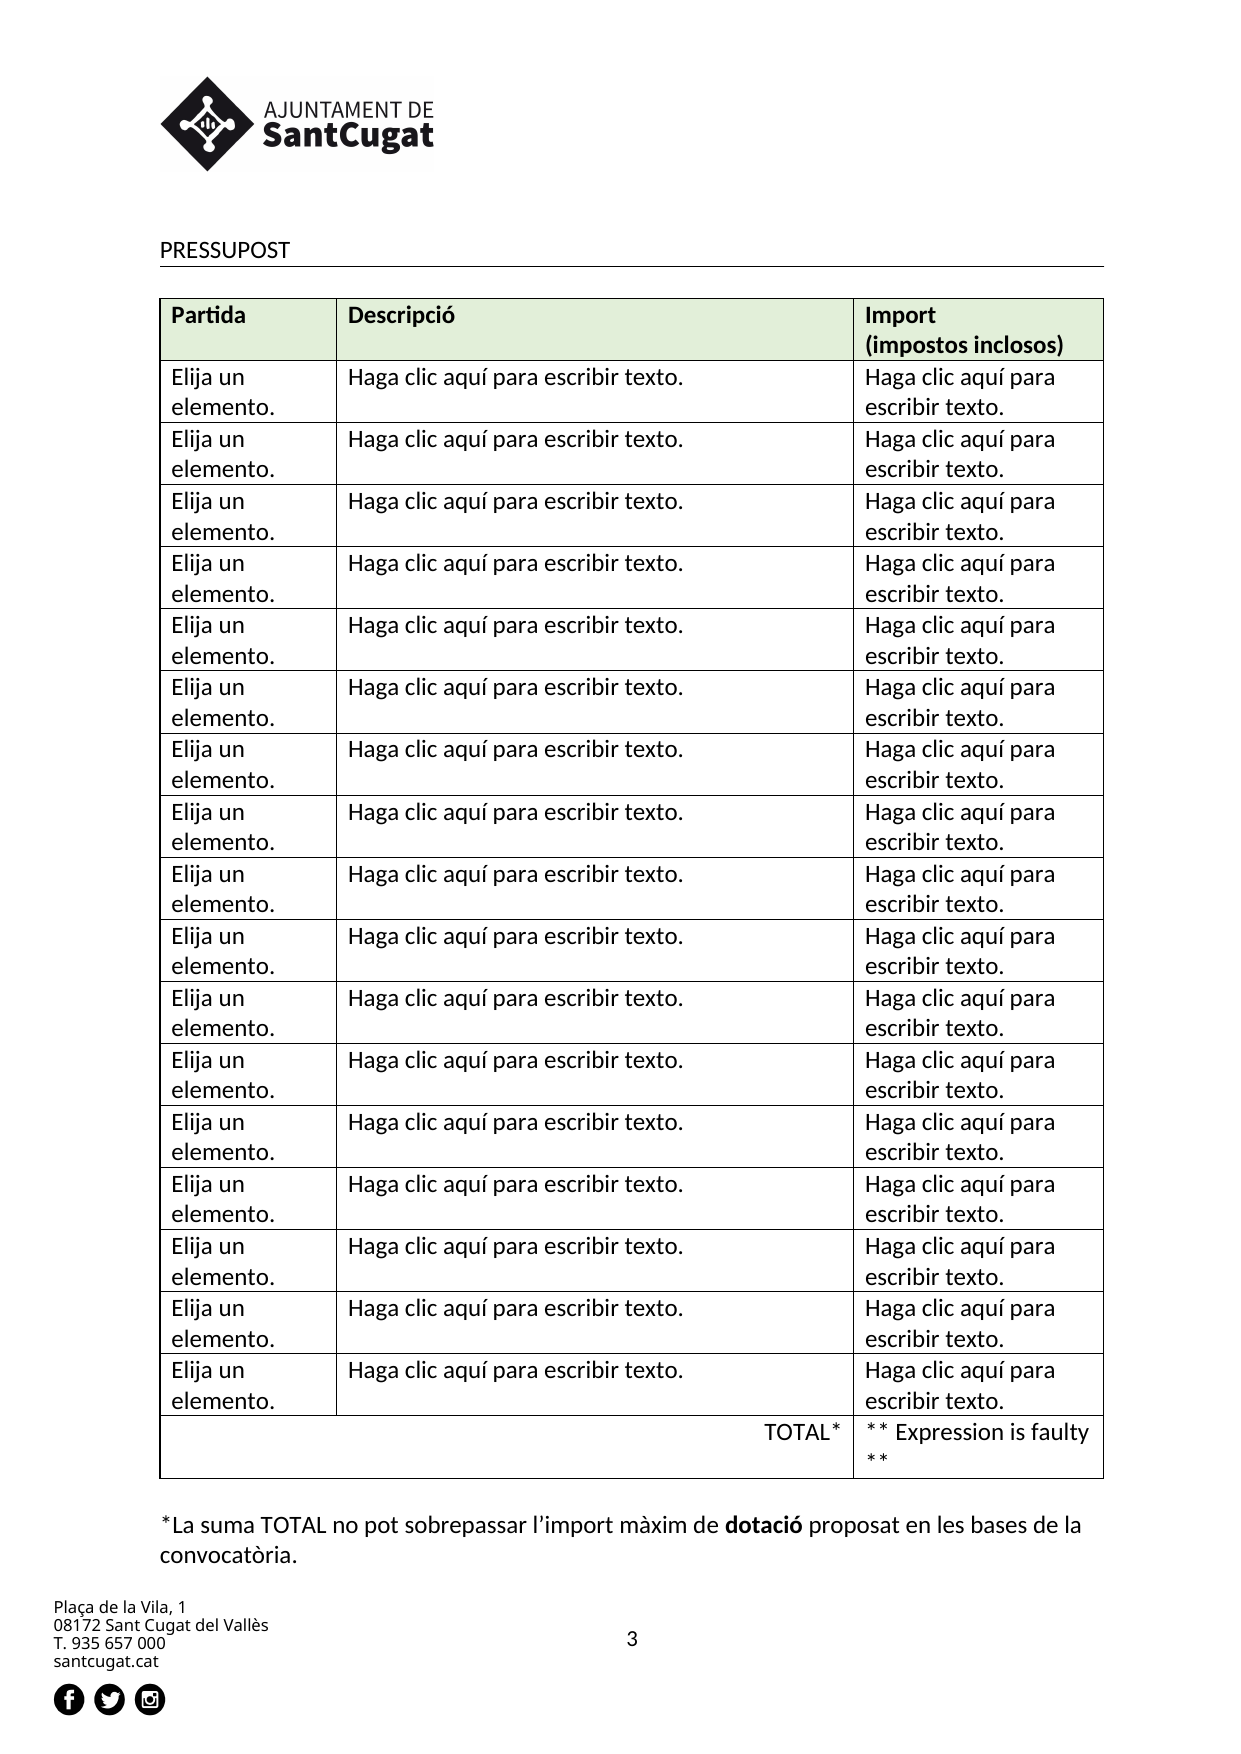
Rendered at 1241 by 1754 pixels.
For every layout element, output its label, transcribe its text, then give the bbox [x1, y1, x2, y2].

picture [159, 76, 434, 172]
table_header Import (impostos inclosos) [854, 299, 1103, 360]
text PRESSUPOST [159, 234, 1104, 267]
picture [53, 1683, 166, 1716]
text *La suma TOTAL no pot sobrepassar l’import màxim de dotació proposat en les bases de la convocatòria. [159, 1509, 1104, 1570]
table_header Partida [161, 299, 336, 360]
table_header Descripció [337, 299, 853, 360]
table_cell TOTAL* [161, 1416, 853, 1477]
table_cell 0,00 € [854, 1416, 1103, 1477]
